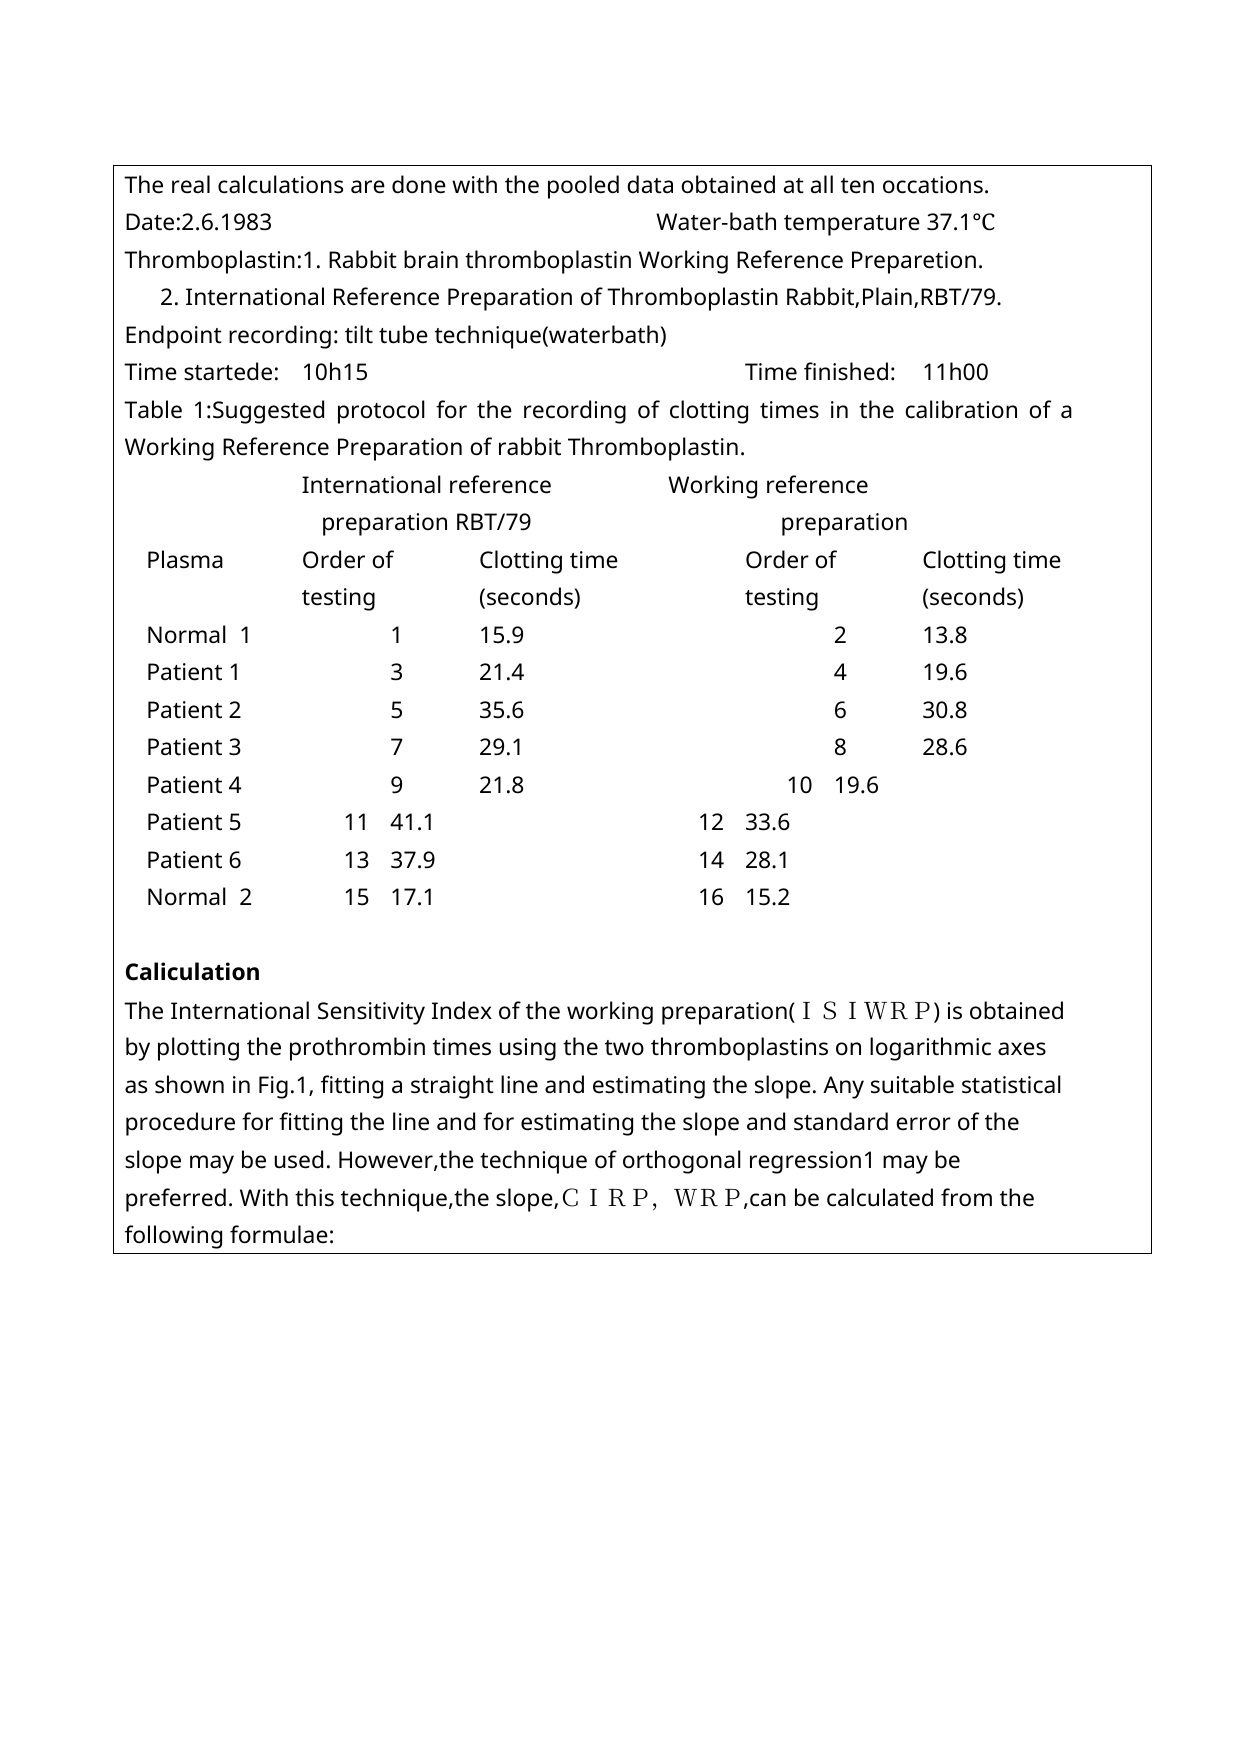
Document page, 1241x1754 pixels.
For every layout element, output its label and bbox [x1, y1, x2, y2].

table_header [114, 166, 1151, 1253]
